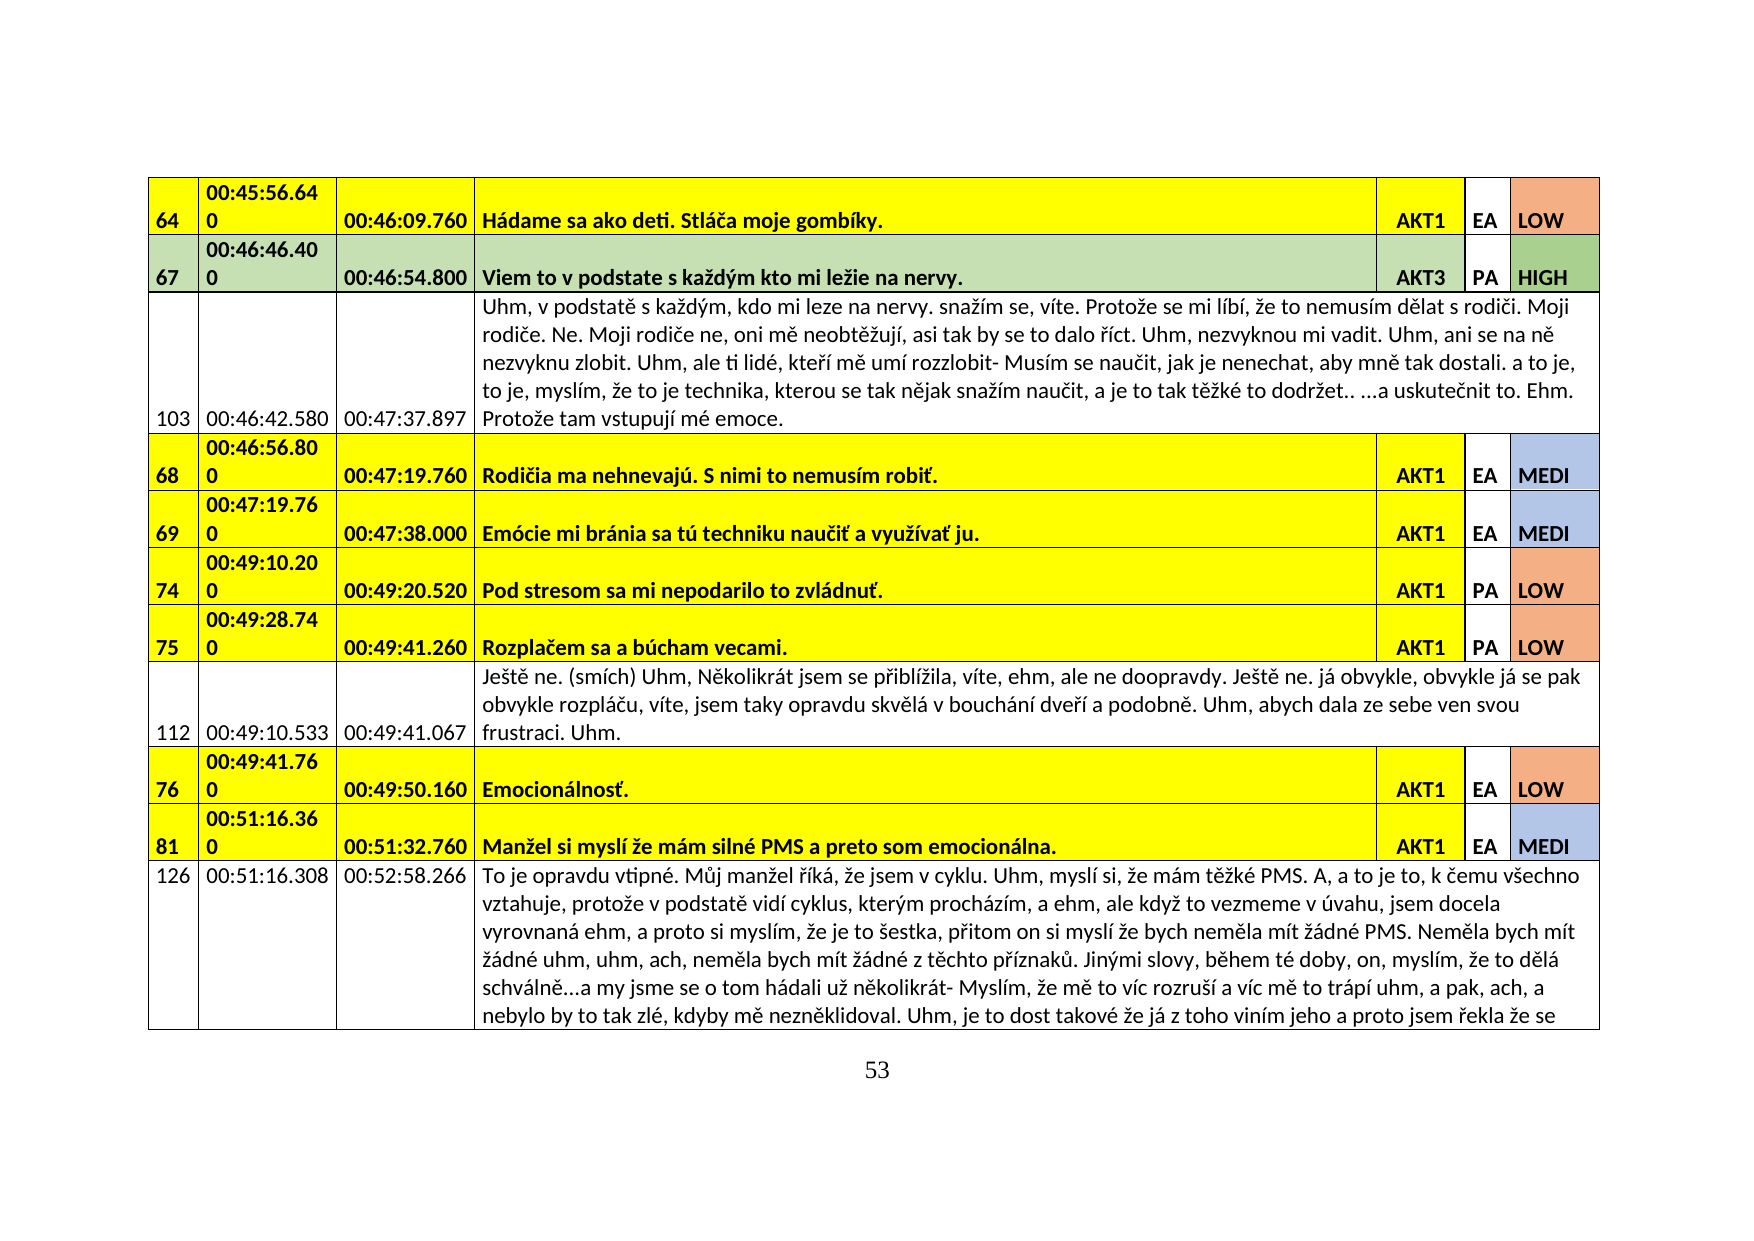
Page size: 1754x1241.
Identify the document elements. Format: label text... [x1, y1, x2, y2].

table_cell 112 [149, 662, 198, 746]
table_cell 00:47:19.760 [199, 491, 336, 547]
table_cell 00:45:56.640 [199, 178, 336, 234]
table_cell EA [1466, 491, 1510, 547]
table_cell HIGH [1511, 235, 1599, 291]
table_cell 00:49:50.160 [337, 747, 474, 803]
table_cell 68 [149, 434, 198, 489]
table_cell 00:47:37.897 [337, 293, 474, 432]
table_cell 00:46:09.760 [337, 178, 474, 234]
table_cell EA [1466, 804, 1510, 860]
table_cell Ještě ne. (smích) Uhm, Několikrát jsem se přiblížila, víte, ehm, ale ne doopravdy. Ještě ne. já obvykle, obvykle já se pak obvykle rozpláču, víte, jsem taky opravdu skvělá v bouchání dveří a podobně. Uhm, abych dala ze sebe ven svou frustraci. Uhm. [475, 662, 1599, 746]
table_cell EA [1466, 747, 1510, 803]
table_cell MEDI [1511, 491, 1599, 547]
table_cell MEDI [1511, 804, 1599, 860]
table_cell Emocionálnosť. [475, 747, 1376, 803]
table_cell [475, 861, 1599, 1029]
table_cell 64 [149, 178, 198, 234]
table_cell LOW [1511, 178, 1599, 234]
table_cell 00:49:41.260 [337, 605, 474, 661]
table_cell Uhm, v podstatě s každým, kdo mi leze na nervy. snažím se, víte. Protože se mi líbí, že to nemusím dělat s rodiči. Moji rodiče. Ne. Moji rodiče ne, oni mě neobtěžují, asi tak by se to dalo říct. Uhm, nezvyknou mi vadit. Uhm, ani se na ně nezvyknu zlobit. Uhm, ale ti lidé, kteří mě umí rozzlobit- Musím se naučit, jak je nenechat, aby mně tak dostali. a to je, to je, myslím, že to je technika, kterou se tak nějak snažím naučit, a je to tak těžké to dodržet.. ...a uskutečnit to. Ehm. Protože tam vstupují mé emoce. [475, 293, 1599, 432]
table_cell PA [1466, 548, 1510, 604]
table_cell 00:49:41.760 [199, 747, 336, 803]
table_cell LOW [1511, 605, 1599, 661]
table_cell PA [1466, 235, 1510, 291]
table_cell 00:46:46.400 [199, 235, 336, 291]
table_cell PA [1466, 605, 1510, 661]
table_cell 00:51:32.760 [337, 804, 474, 860]
table_cell Hádame sa ako deti. Stláča moje gombíky. [475, 178, 1376, 234]
table_cell LOW [1511, 548, 1599, 604]
table_cell AKT1 [1377, 178, 1464, 234]
table_cell 81 [149, 804, 198, 860]
table_cell 00:47:38.000 [337, 491, 474, 547]
table_cell 00:49:20.520 [337, 548, 474, 604]
table_cell EA [1466, 178, 1510, 234]
table_cell AKT3 [1377, 235, 1464, 291]
table_cell 00:49:10.533 [199, 662, 336, 746]
table_cell 00:46:56.800 [199, 434, 336, 489]
table_cell 00:49:41.067 [337, 662, 474, 746]
table_cell 69 [149, 491, 198, 547]
table_cell 00:49:10.200 [199, 548, 336, 604]
table_cell LOW [1511, 747, 1599, 803]
table_cell AKT1 [1377, 491, 1464, 547]
table_cell 67 [149, 235, 198, 291]
table_cell Manžel si myslí že mám silné PMS a preto som emocionálna. [475, 804, 1376, 860]
table_cell Emócie mi bránia sa tú techniku naučiť a využívať ju. [475, 491, 1376, 547]
table_cell AKT1 [1377, 747, 1464, 803]
table_cell 00:46:42.580 [199, 293, 336, 432]
table_cell 00:51:16.360 [199, 804, 336, 860]
table_cell Rodičia ma nehnevajú. S nimi to nemusím robiť. [475, 434, 1376, 489]
table_cell 74 [149, 548, 198, 604]
table_cell AKT1 [1377, 434, 1464, 489]
table_cell EA [1466, 434, 1510, 489]
table_cell AKT1 [1377, 804, 1464, 860]
table_cell 00:51:16.308 [199, 861, 336, 1029]
table_cell 00:46:54.800 [337, 235, 474, 291]
table_cell Pod stresom sa mi nepodarilo to zvládnuť. [475, 548, 1376, 604]
table_cell 75 [149, 605, 198, 661]
table_cell AKT1 [1377, 548, 1464, 604]
table_cell 103 [149, 293, 198, 432]
table_cell 00:47:19.760 [337, 434, 474, 489]
table_cell 76 [149, 747, 198, 803]
table_cell 126 [149, 861, 198, 1029]
table_cell 00:49:28.740 [199, 605, 336, 661]
table_cell AKT1 [1377, 605, 1464, 661]
table_cell Viem to v podstate s každým kto mi ležie na nervy. [475, 235, 1376, 291]
table_cell MEDI [1511, 434, 1599, 489]
table_cell Rozplačem sa a búcham vecami. [475, 605, 1376, 661]
table_cell 00:52:58.266 [337, 861, 474, 1029]
